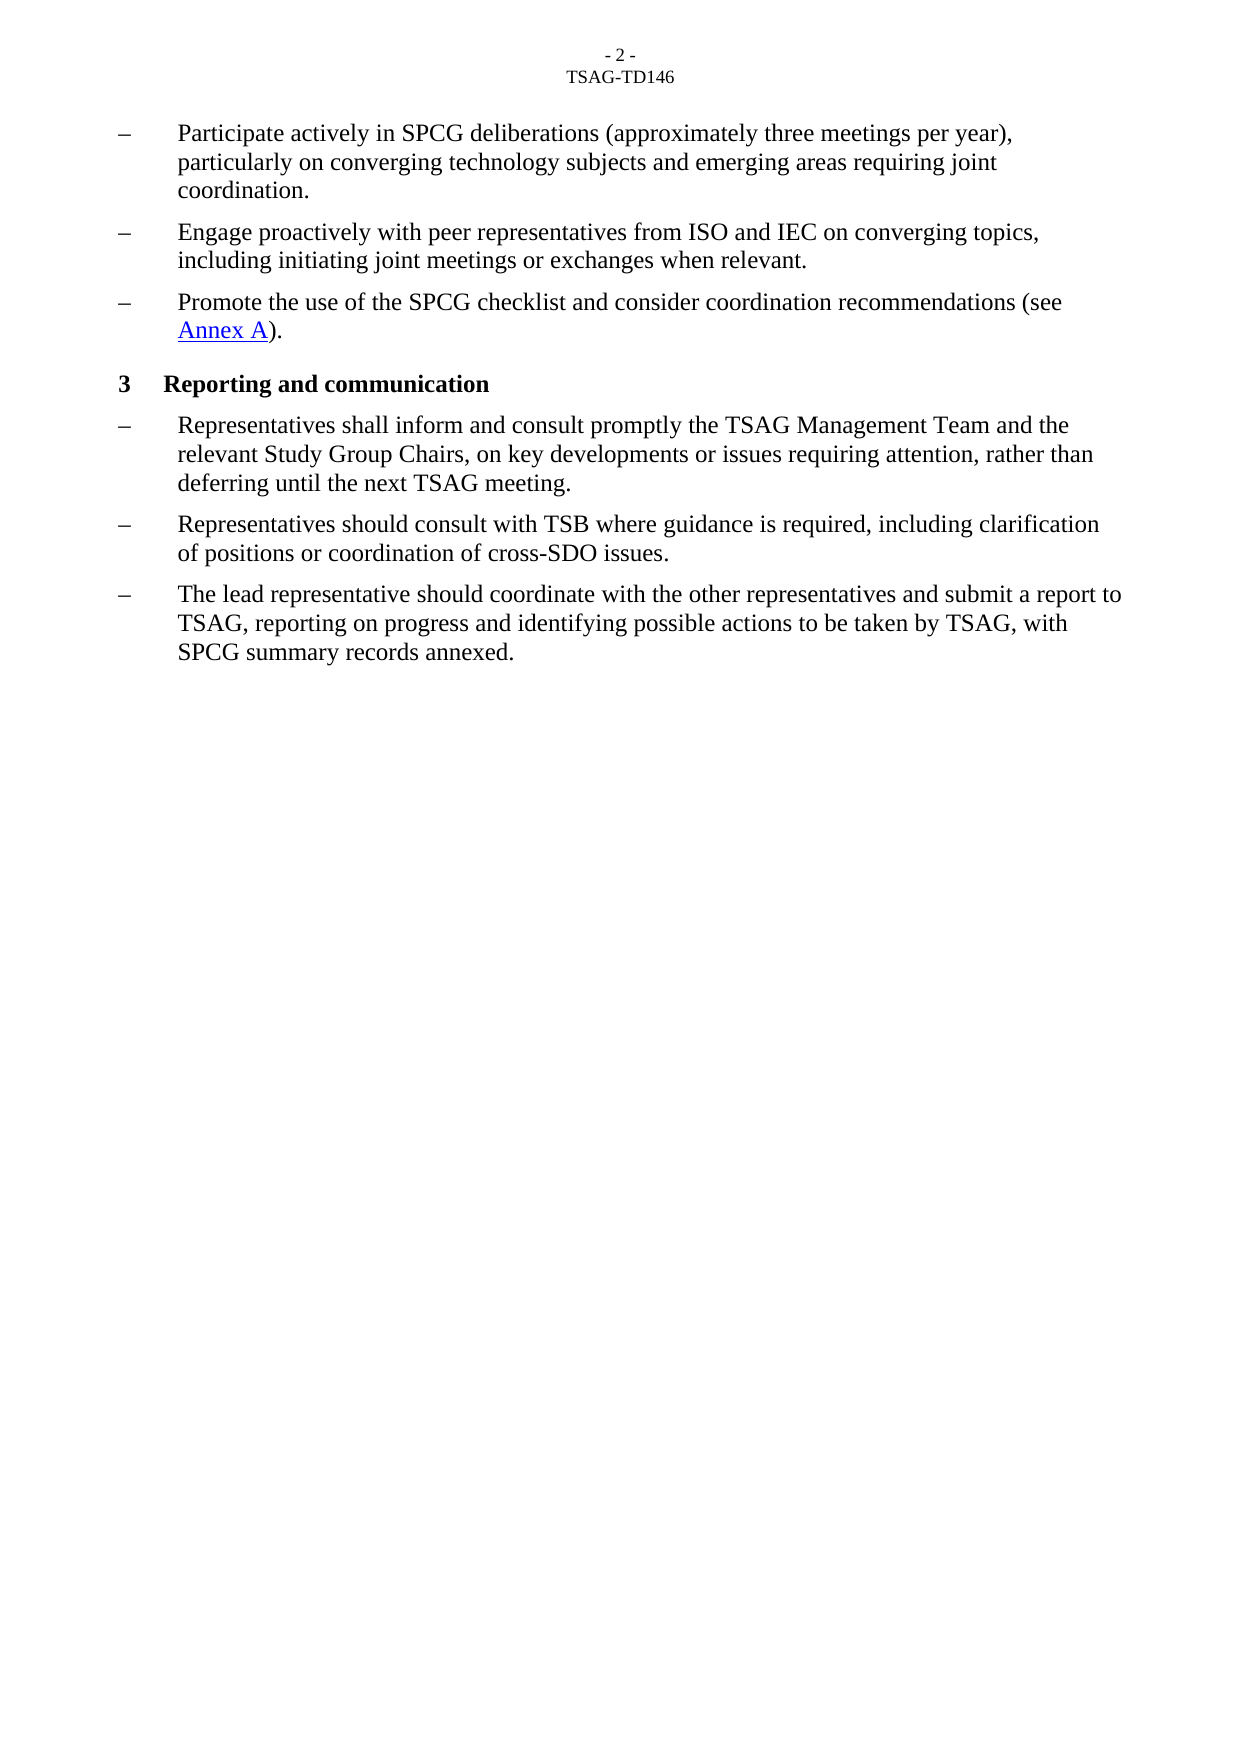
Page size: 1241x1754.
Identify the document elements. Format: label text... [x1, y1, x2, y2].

list The lead representative should coordinate with the other representatives and submit a report to TSAG, reporting on progress and identifying possible actions to be taken by TSAG, with SPCG summary records annexed. [118, 579, 1122, 666]
list Representatives should consult with TSB where guidance is required, including clarification of positions or coordination of cross-SDO issues. [118, 509, 1122, 567]
subtitle Reporting and communication [118, 369, 1122, 398]
list Promote the use of the SPCG checklist and consider coordination recommendations (see Annex A). [118, 287, 1122, 344]
list Representatives shall inform and consult promptly the TSAG Management Team and the relevant Study Group Chairs, on key developments or issues requiring attention, rather than deferring until the next TSAG meeting. [118, 411, 1122, 497]
list Engage proactively with peer representatives from ISO and IEC on converging topics, including initiating joint meetings or exchanges when relevant. [118, 217, 1122, 274]
list Participate actively in SPCG deliberations (approximately three meetings per year), particularly on converging technology subjects and emerging areas requiring joint coordination. [118, 118, 1122, 204]
